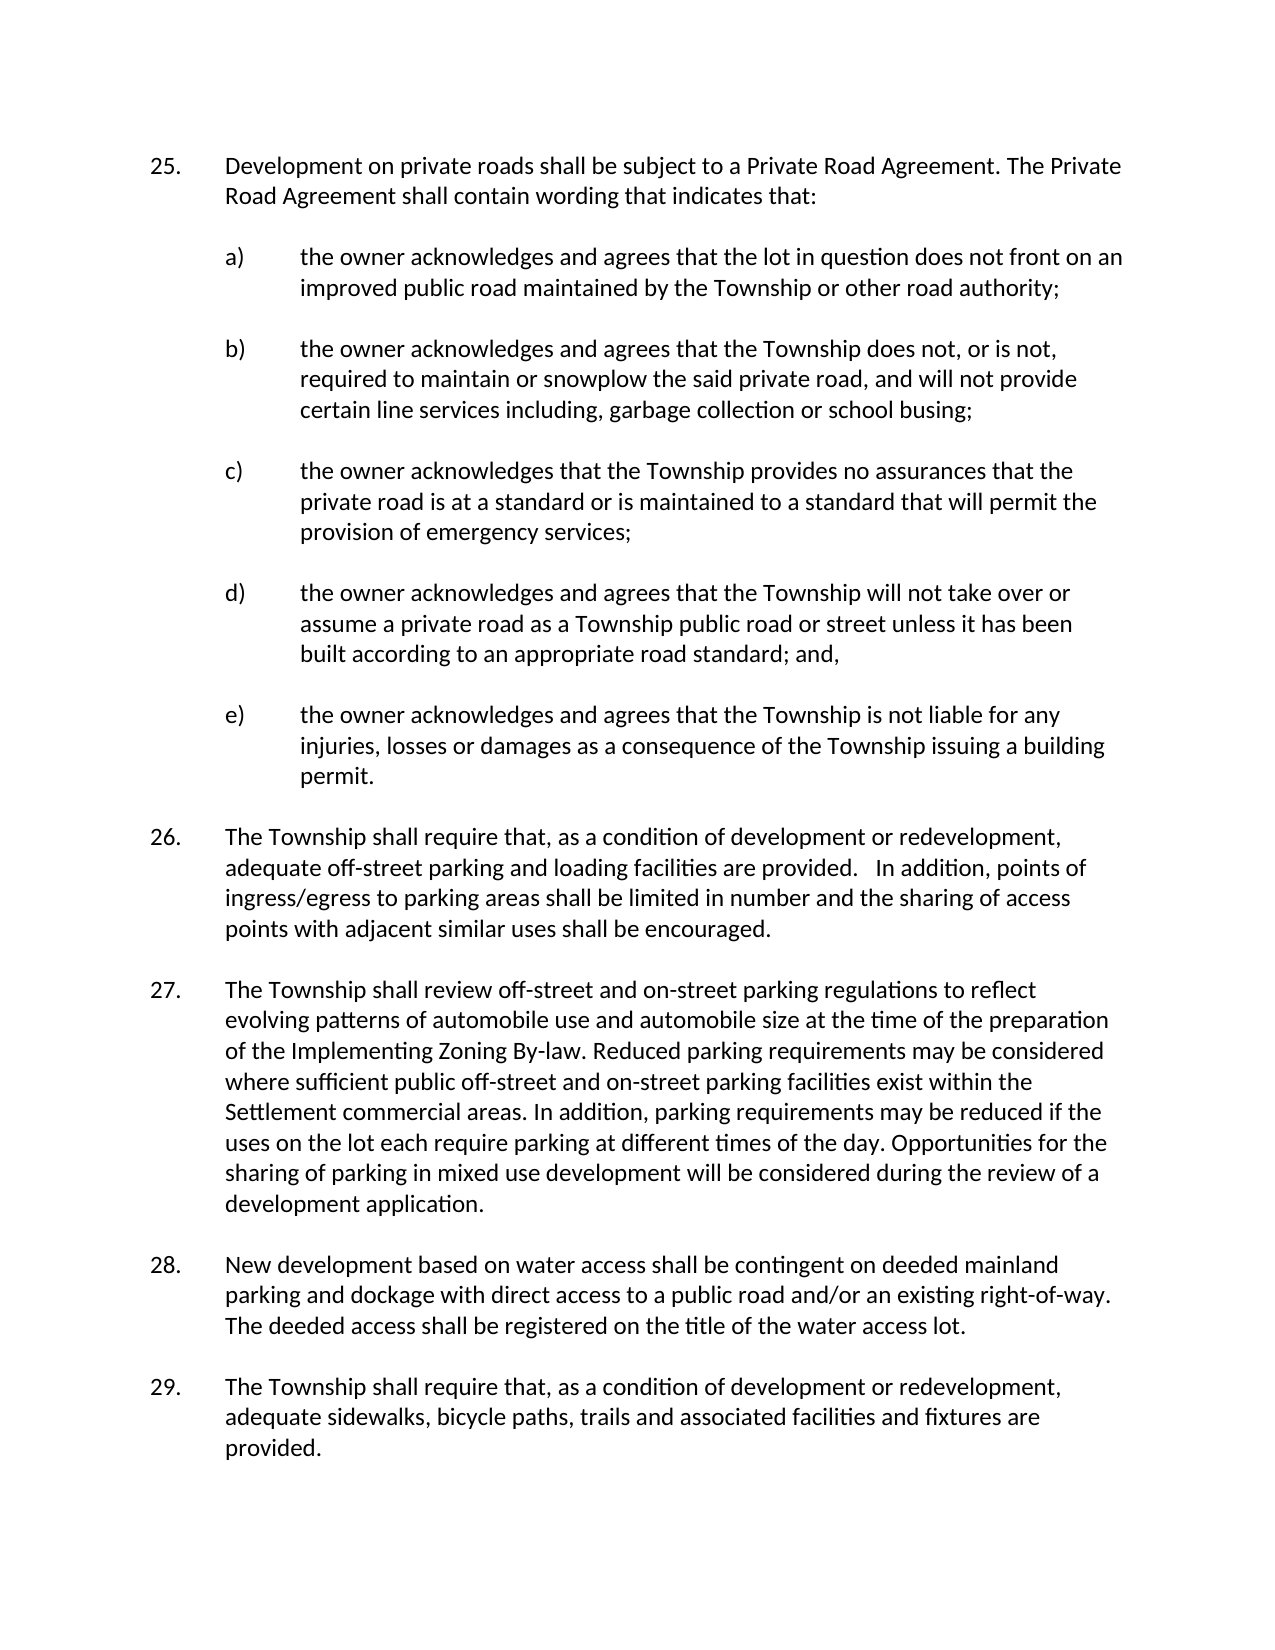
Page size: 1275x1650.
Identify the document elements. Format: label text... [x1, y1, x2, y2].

text 25. Development on private roads shall be subject to a Private Road Agreement. The Private Road Agreement shall contain wording that indicates that: [150, 150, 1125, 211]
text d) the owner acknowledges and agrees that the Township will not take over or assume a private road as a Township public road or street unless it has been built according to an appropriate road standard; and, [225, 577, 1125, 669]
text c) the owner acknowledges that the Township provides no assurances that the private road is at a standard or is maintained to a standard that will permit the provision of emergency services; [225, 455, 1125, 547]
text 28. New development based on water access shall be contingent on deeded mainland parking and dockage with direct access to a public road and/or an existing right-of-way. The deeded access shall be registered on the title of the water access lot. [150, 1249, 1125, 1340]
text 27. The Township shall review off-street and on-street parking regulations to reflect evolving patterns of automobile use and automobile size at the time of the preparation of the Implementing Zoning By-law. Reduced parking requirements may be considered where sufficient public off-street and on-street parking facilities exist within the Settlement commercial areas. In addition, parking requirements may be reduced if the uses on the lot each require parking at different times of the day. Opportunities for the sharing of parking in mixed use development will be considered during the review of a development application. [150, 974, 1125, 1218]
text 29. The Township shall require that, as a condition of development or redevelopment, adequate sidewalks, bicycle paths, trails and associated facilities and fixtures are provided. [150, 1371, 1125, 1462]
text 26. The Township shall require that, as a condition of development or redevelopment, adequate off-street parking and loading facilities are provided. In addition, points of ingress/egress to parking areas shall be limited in number and the sharing of access points with adjacent similar uses shall be encouraged. [150, 821, 1125, 943]
text e) the owner acknowledges and agrees that the Township is not liable for any injuries, losses or damages as a consequence of the Township issuing a building permit. [225, 699, 1125, 791]
text a) the owner acknowledges and agrees that the lot in question does not front on an improved public road maintained by the Township or other road authority; [225, 242, 1125, 303]
text b) the owner acknowledges and agrees that the Township does not, or is not, required to maintain or snowplow the said private road, and will not provide certain line services including, garbage collection or school busing; [225, 333, 1125, 425]
